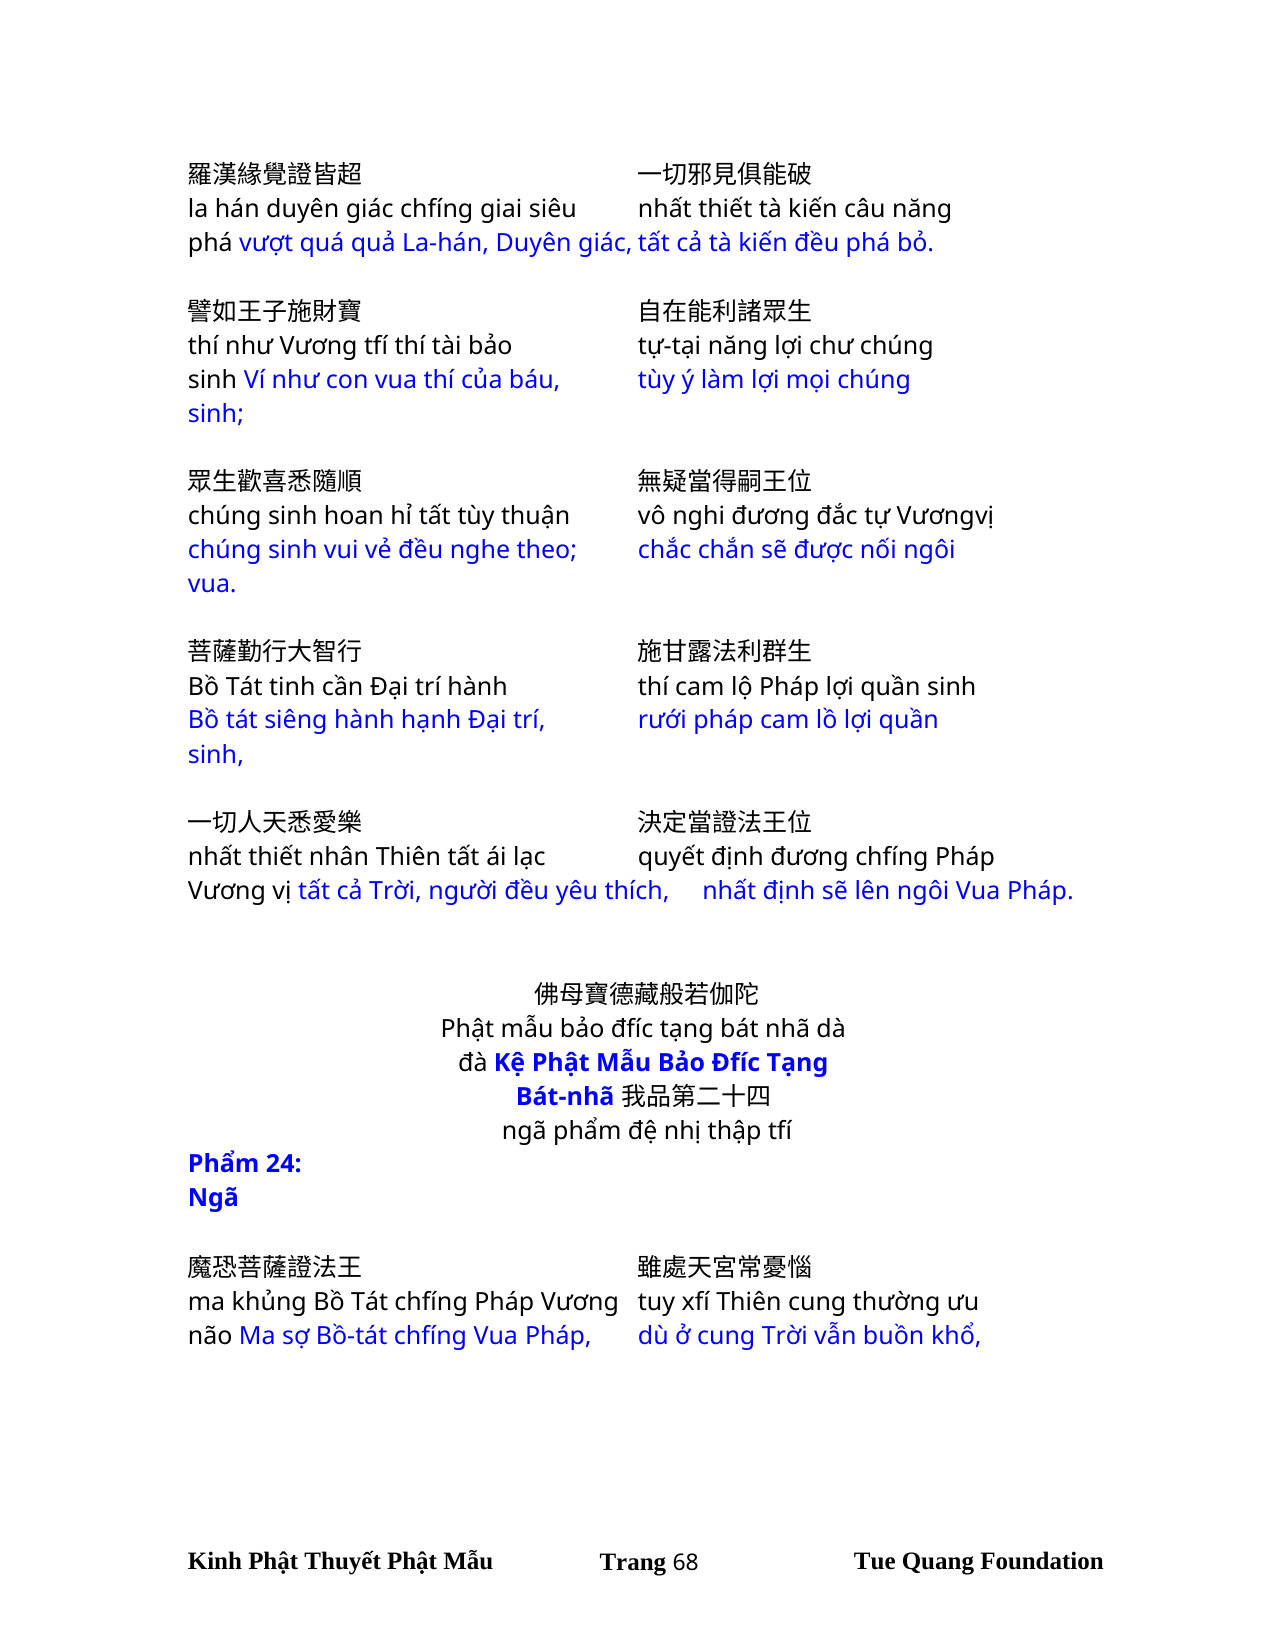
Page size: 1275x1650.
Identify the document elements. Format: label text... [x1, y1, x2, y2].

text 眾生歡喜悉隨順 無疑當得嗣王位 [188, 464, 1117, 498]
text 羅漢緣覺證皆超 一切邪見俱能破 [188, 157, 1117, 191]
text ngã phẩm đệ nhị thập tfí [429, 1113, 864, 1147]
text 菩薩勤行大智行 施甘露法利群生 [188, 634, 1117, 668]
subtitle Phẩm 24: Ngã [188, 1145, 352, 1213]
text nhất thiết nhân Thiên tất ái lạc quyết định đương chfíng Pháp Vương vị tất cả Trời, người đều yêu thích, nhất định sẽ lên ngôi Vua Pháp. [188, 838, 1079, 907]
text Bồ Tát tinh cần Đại trí hành thí cam lộ Pháp lợi quần sinh Bồ tát siêng hành hạnh Đại trí, rưới pháp cam lồ lợi quần sinh, [188, 668, 979, 770]
text 譬如王子施財寶 自在能利諸眾生 [188, 293, 1117, 327]
text thí như Vương tfí thí tài bảo tự-tại năng lợi chư chúng sinh Ví như con vua thí của báu, tùy ý làm lợi mọi chúng sinh; [188, 327, 966, 429]
text ma khủng Bồ Tát chfíng Pháp Vương tuy xfí Thiên cung thường ưu não Ma sợ Bồ-tát chfíng Vua Pháp, dù ở cung Trời vẫn buồn khổ, [188, 1283, 1007, 1351]
text 佛母寶德藏般若伽陀 [429, 977, 864, 1011]
text chúng sinh hoan hỉ tất tùy thuận vô nghi đương đắc tự Vương vị chúng sinh vui vẻ đều nghe theo; chắc chắn sẽ được nối ngôi vua. [188, 498, 997, 600]
text 一切人天悉愛樂 決定當證法王位 [188, 804, 1117, 838]
text Phật mẫu bảo đfíc tạng bát nhã dà đà Kệ Phật Mẫu Bảo Đfíc Tạng Bát-nhã 我品第二十四 [429, 1011, 857, 1113]
text la hán duyên giác chfíng giai siêu nhất thiết tà kiến câu năng phá vượt quá quả La-hán, Duyên giác, tất cả tà kiến đều phá bỏ. [188, 191, 980, 259]
text 魔恐菩薩證法王 雖處天宮常憂惱 [188, 1249, 1117, 1283]
